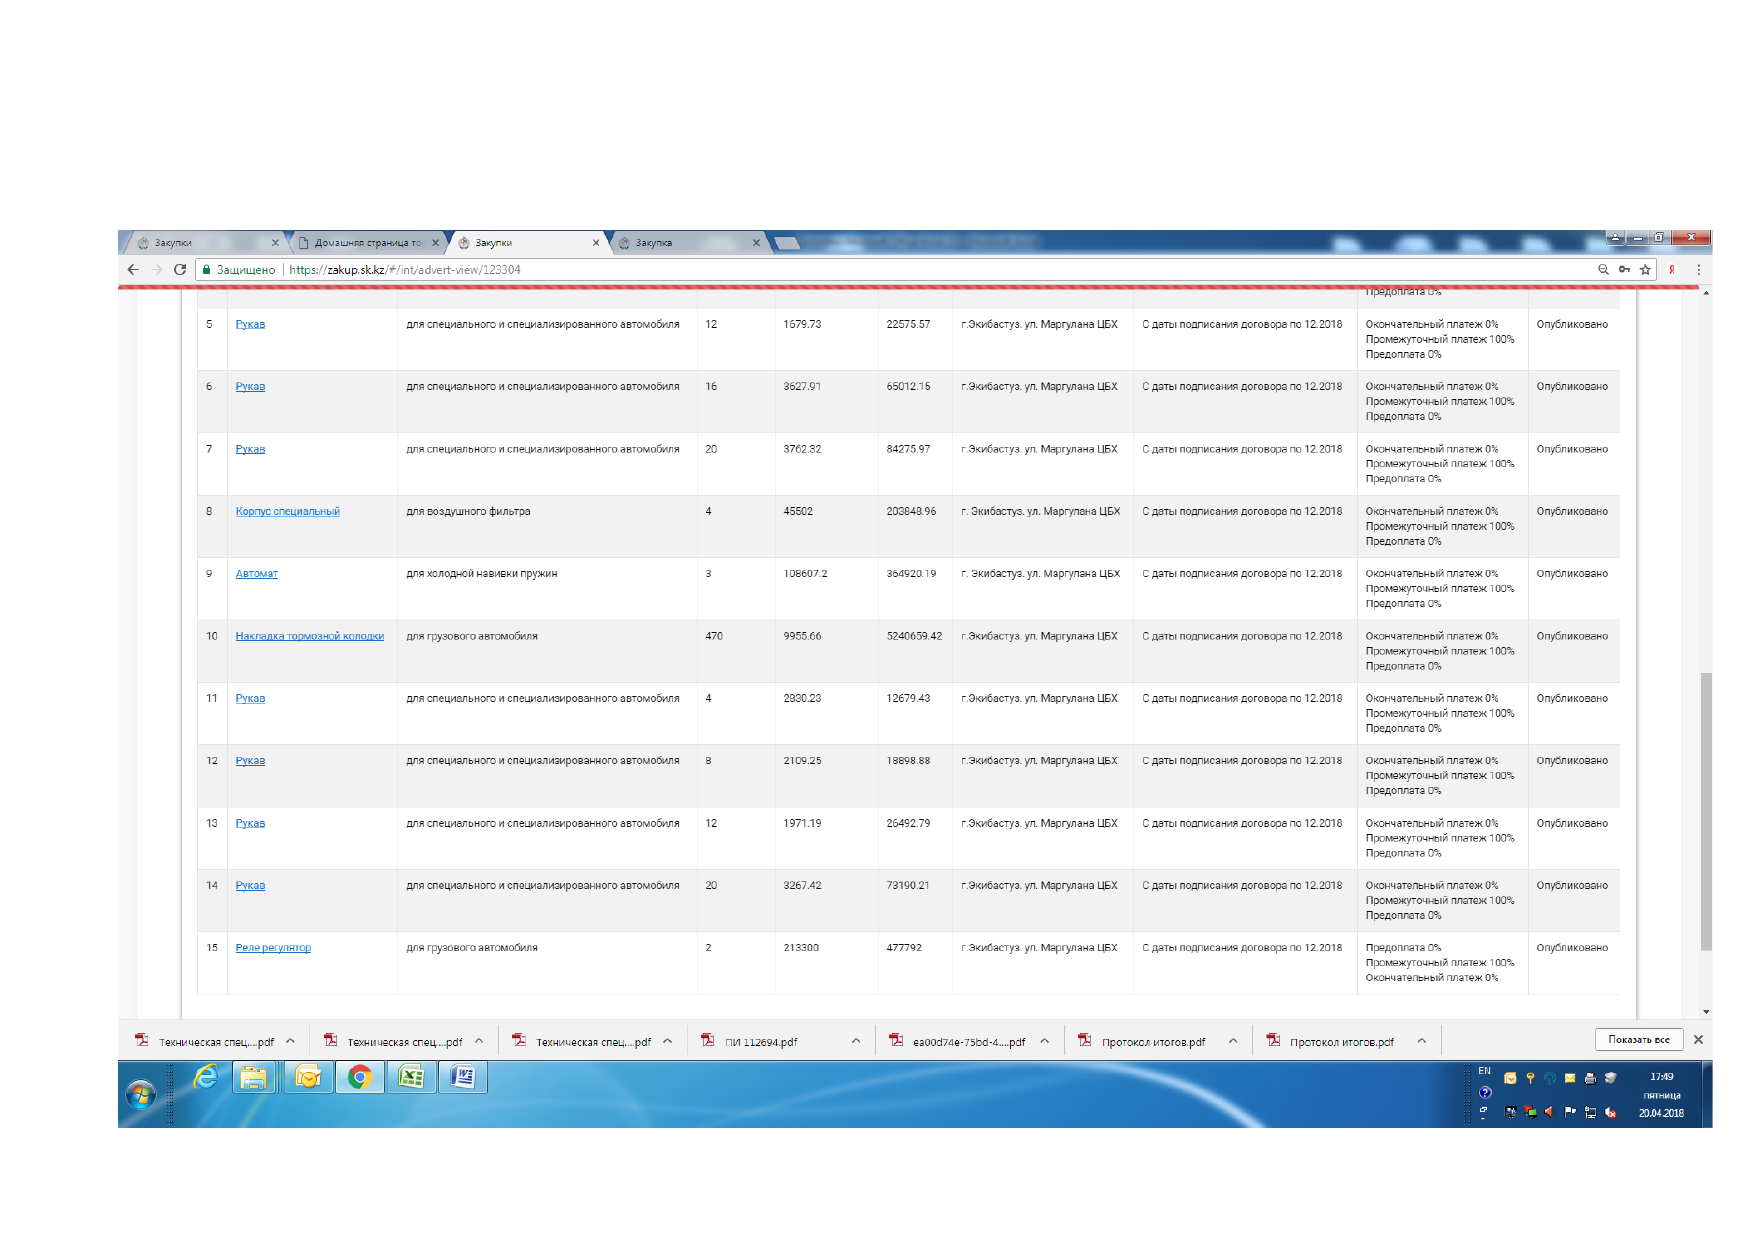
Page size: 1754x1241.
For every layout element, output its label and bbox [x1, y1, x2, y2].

picture [118, 230, 1713, 1128]
